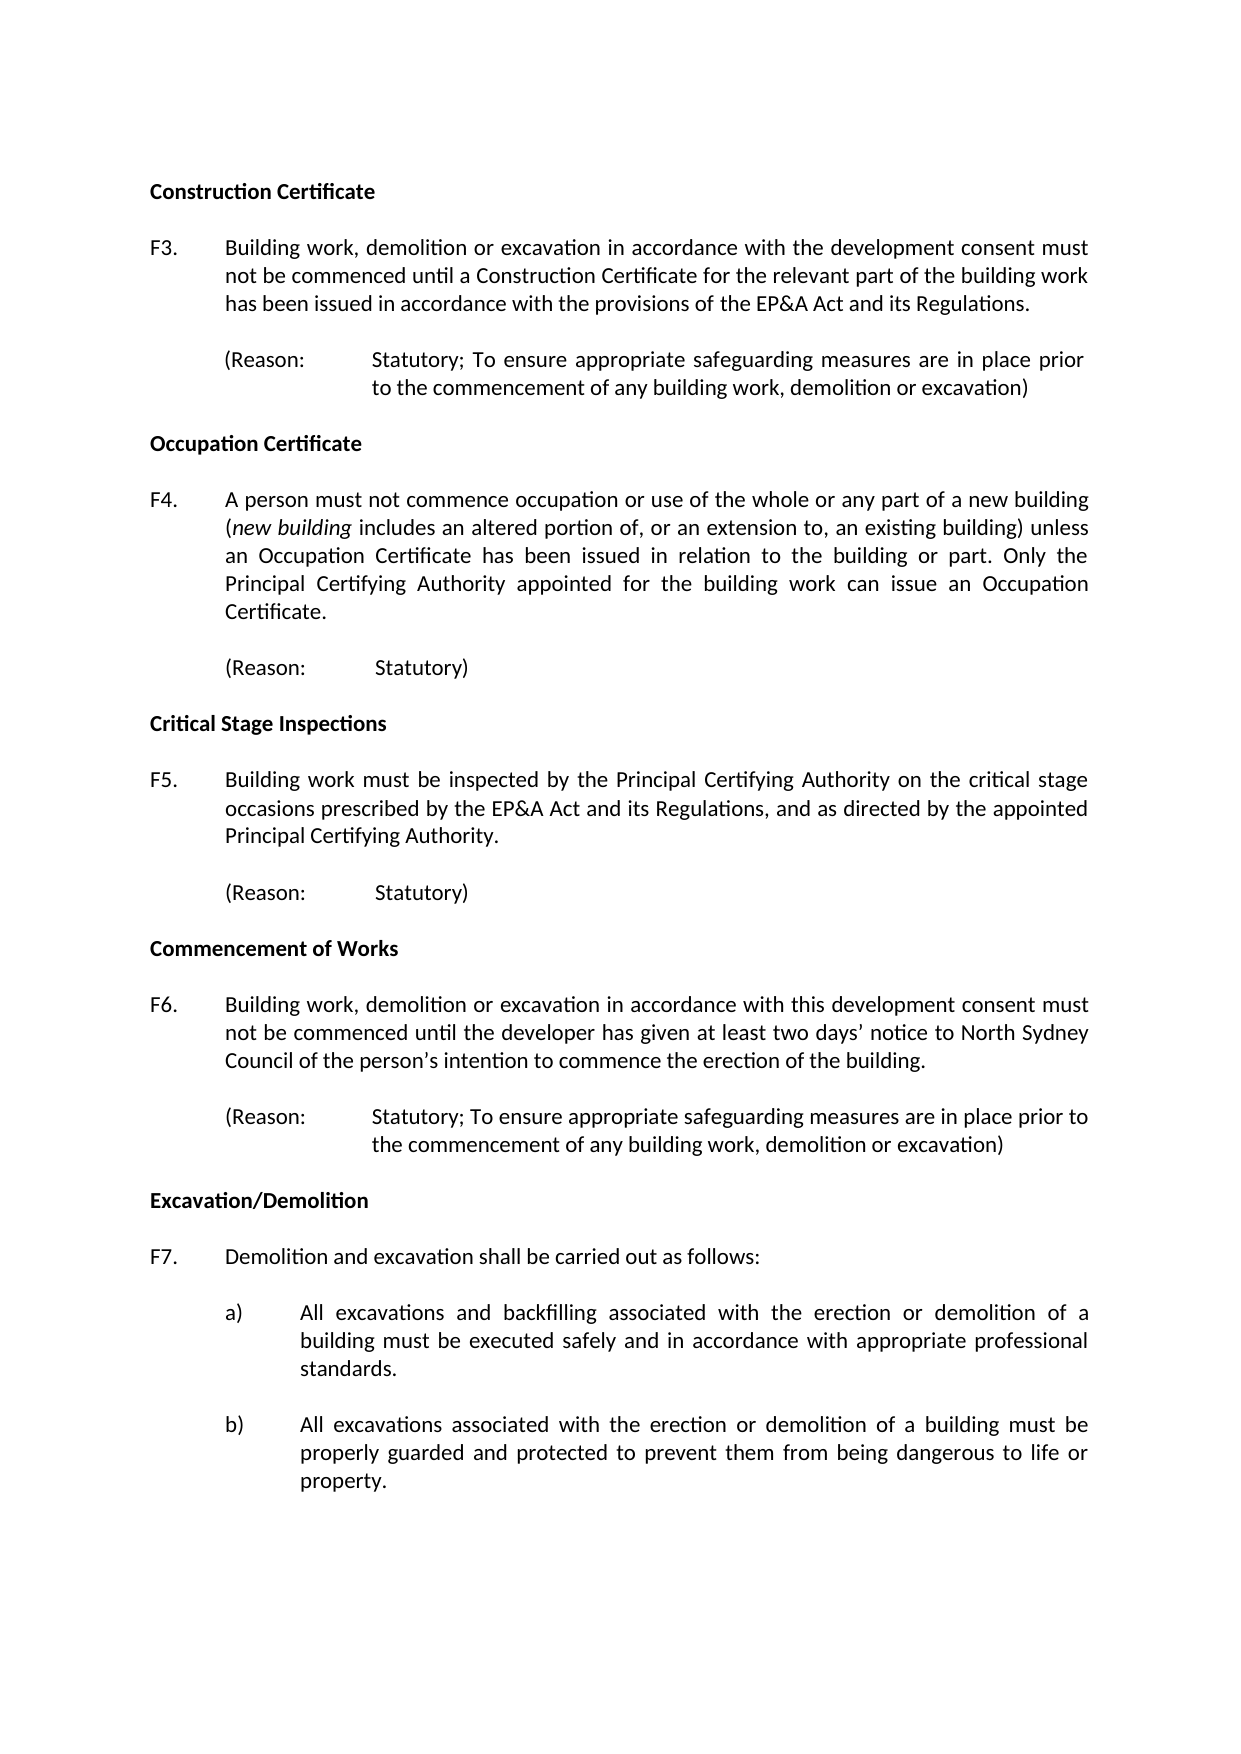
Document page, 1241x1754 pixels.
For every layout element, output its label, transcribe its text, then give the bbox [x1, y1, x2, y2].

list All excavations associated with the erection or demolition of a building must be properly guarded and protected to prevent them from being dangerous to life or property. [225, 1410, 1090, 1494]
subtitle Excavation/Demolition [150, 1186, 1090, 1214]
text Building work, demolition or excavation in accordance with this development consent must not be commenced until the developer has given at least two days’ notice to North Sydney Council of the person’s intention to commence the erection of the building. [150, 990, 1090, 1074]
subtitle Occupation Certificate [150, 429, 1090, 457]
subtitle Commencement of Works [150, 934, 1090, 962]
text (Reason: Statutory) [155, 653, 1085, 682]
text Demolition and excavation shall be carried out as follows: [150, 1242, 1090, 1270]
text (Reason: Statutory) [155, 878, 1085, 906]
text Building work must be inspected by the Principal Certifying Authority on the critical stage occasions prescribed by the EP&A Act and its Regulations, and as directed by the appointed Principal Certifying Authority. [150, 766, 1090, 850]
text Building work, demolition or excavation in accordance with the development consent must not be commenced until a Construction Certificate for the relevant part of the building work has been issued in accordance with the provisions of the EP&A Act and its Regulations. [150, 233, 1090, 317]
list All excavations and backfilling associated with the erection or demolition of a building must be executed safely and in accordance with appropriate professional standards. [225, 1298, 1090, 1382]
text A person must not commence occupation or use of the whole or any part of a new building (new building includes an altered portion of, or an extension to, an existing building) unless an Occupation Certificate has been issued in relation to the building or part. Only the Principal Certifying Authority appointed for the building work can issue an Occupation Certificate. [150, 485, 1090, 626]
subtitle Construction Certificate [150, 177, 1090, 205]
subtitle Critical Stage Inspections [150, 709, 1090, 738]
